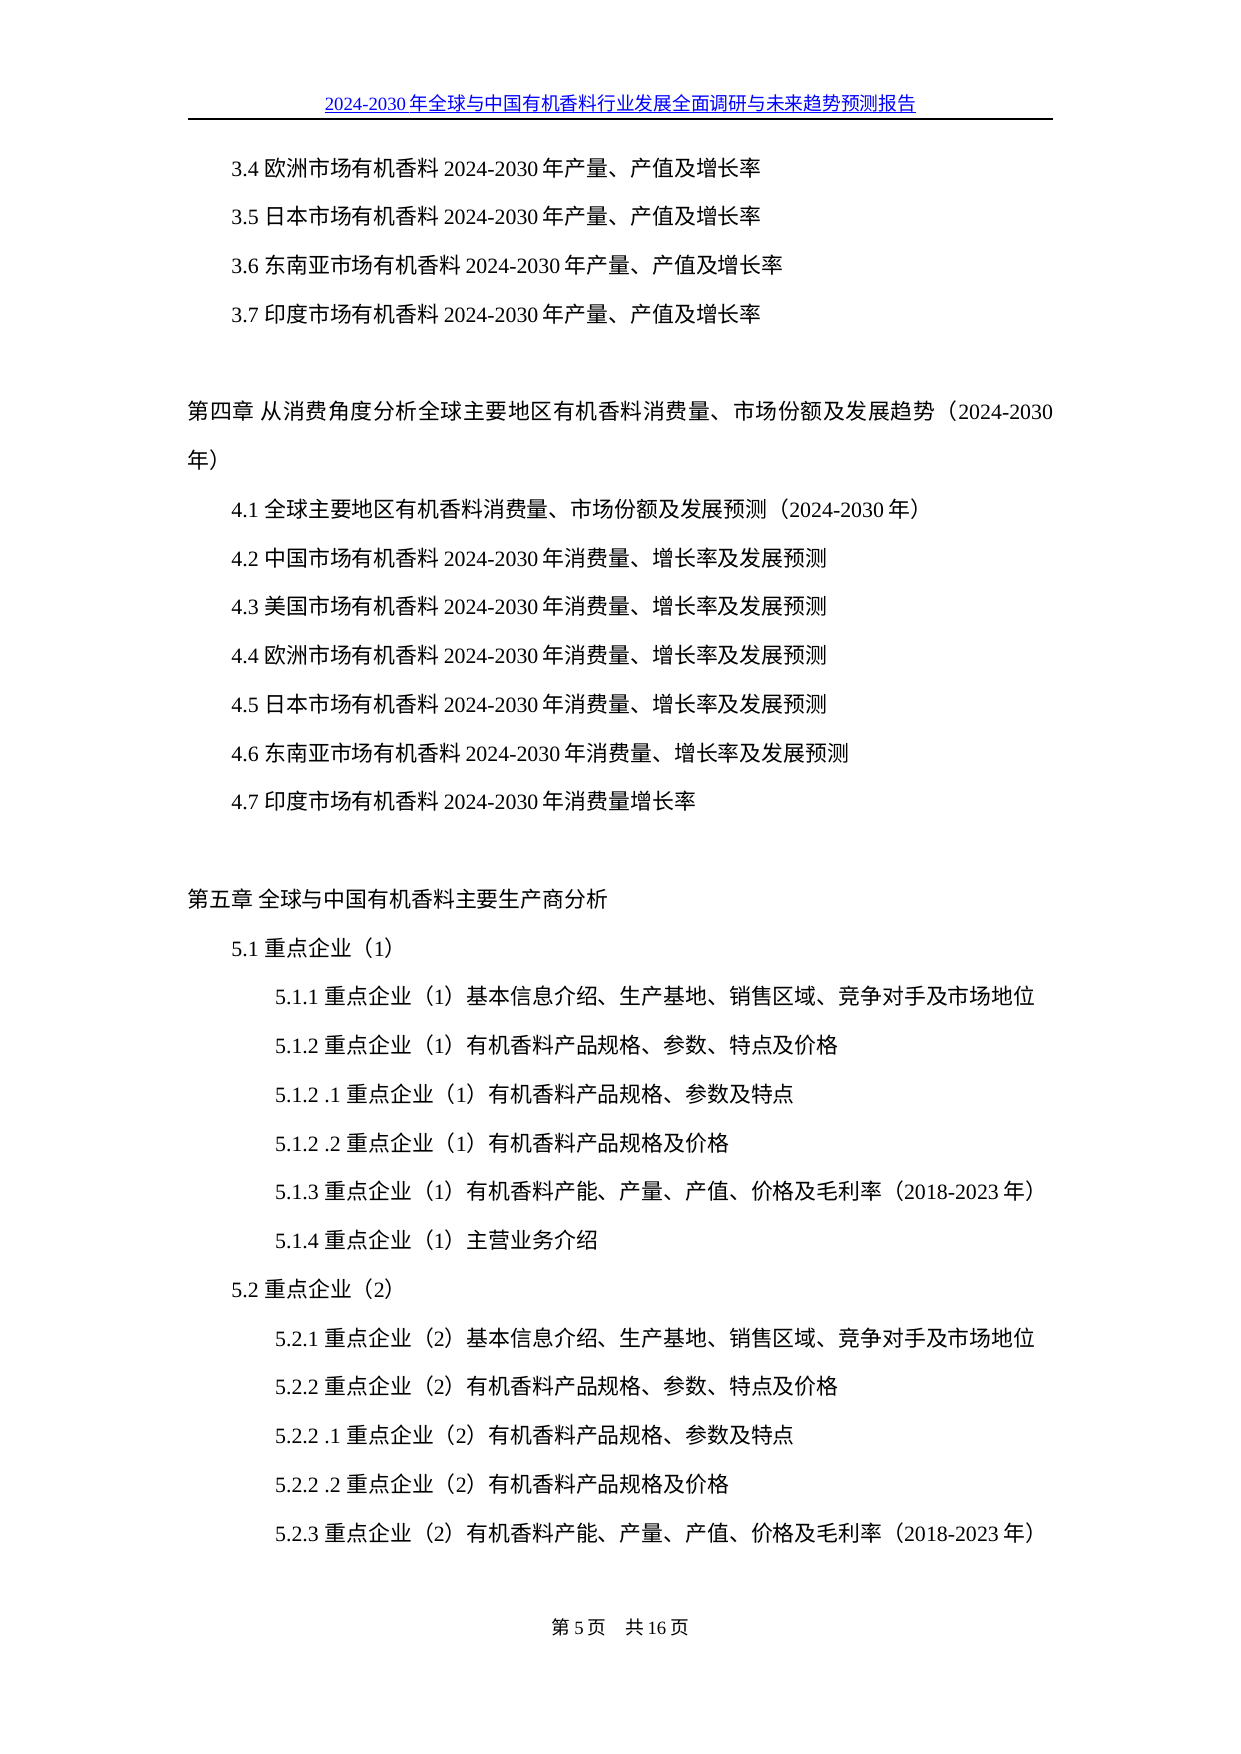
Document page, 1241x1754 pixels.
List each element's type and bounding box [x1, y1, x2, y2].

text [187, 150, 1053, 1548]
